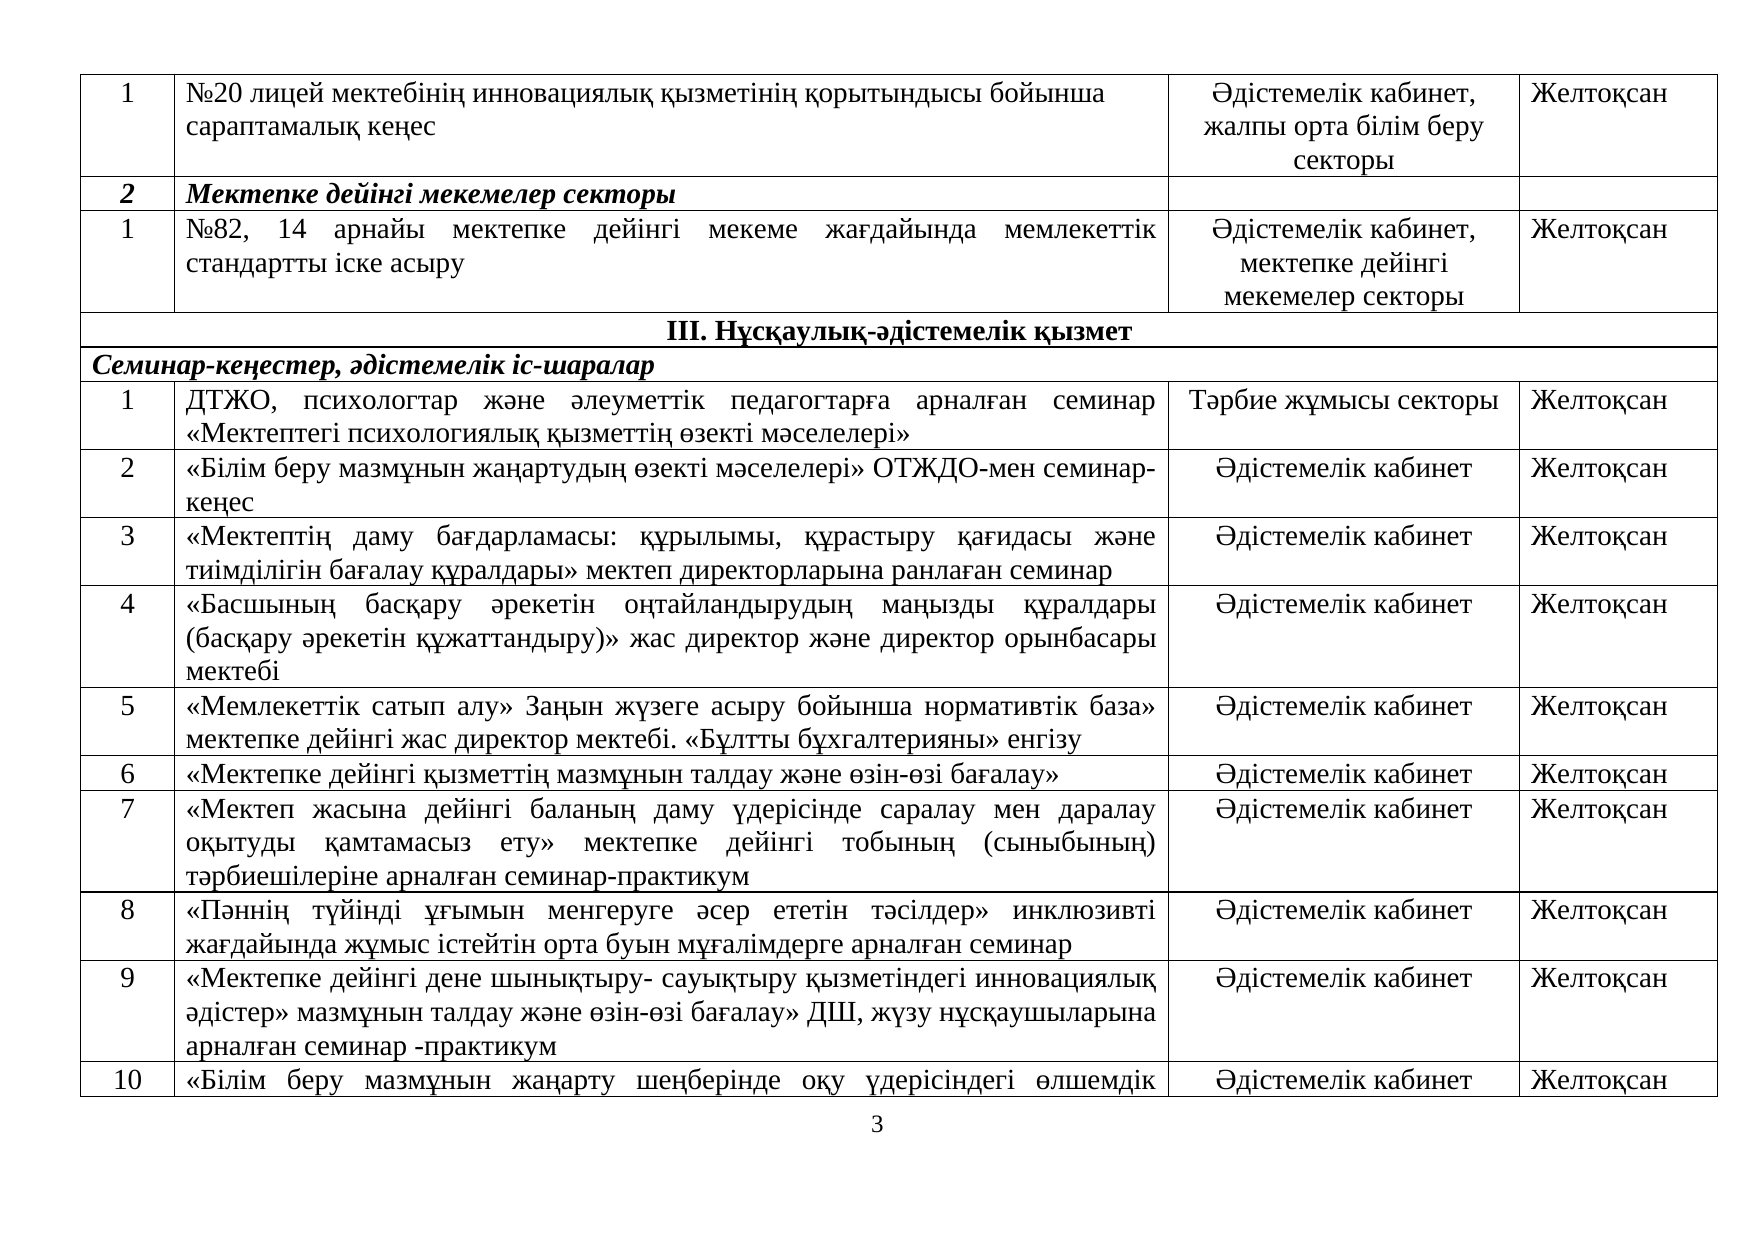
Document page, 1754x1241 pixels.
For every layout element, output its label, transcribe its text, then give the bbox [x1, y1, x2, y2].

table_cell 1 [81, 382, 174, 449]
table_cell Әдістемелік кабинет [1169, 1062, 1519, 1096]
table_cell Желтоқсан [1520, 450, 1717, 517]
table_cell Желтоқсан [1520, 75, 1717, 176]
table_cell «Мемлекеттік сатып алу» Заңын жүзеге асыру бойынша нормативтік база» мектепке дейінгі жас директор мектебі. «Бұлтты бұхгалтерияны» енгізу [175, 688, 1168, 755]
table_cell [175, 1062, 1168, 1096]
table_cell [1520, 177, 1717, 210]
table_cell Желтоқсан [1520, 756, 1717, 790]
table_cell 6 [81, 756, 174, 790]
table_cell Әдістемелік кабинет [1169, 756, 1519, 790]
table_cell Желтоқсан [1520, 791, 1717, 891]
table_cell 5 [81, 688, 174, 755]
table_cell 7 [81, 791, 174, 891]
table_cell 4 [81, 586, 174, 687]
table_cell Әдістемелік кабинет [1169, 518, 1519, 585]
table_cell Әдістемелік кабинет [1169, 893, 1519, 959]
table_cell Семинар-кеңестер, әдістемелік іс-шаралар [81, 348, 1717, 381]
table_cell Желтоқсан [1520, 518, 1717, 585]
table_cell «Пәннің түйінді ұғымын менгеруге әсер ететін тәсілдер» инклюзивті жағдайында жұмыс істейтін орта буын мұғалімдерге арналған семинар [175, 893, 1168, 959]
table_cell Әдістемелік кабинет, мектепке дейінгі мекемелер секторы [1169, 211, 1519, 312]
table_cell ДТЖО, психологтар және әлеуметтік педагогтарға арналған семинар «Мектептегі психологиялық қызметтің өзекті мәселелері» [175, 382, 1168, 449]
table_cell Әдістемелік кабинет [1169, 961, 1519, 1061]
table_cell «Мектептің даму бағдарламасы: құрылымы, құрастыру қағидасы және тиімділігін бағалау құралдары» мектеп директорларына ранлаған семинар [175, 518, 1168, 585]
table_cell [1169, 177, 1519, 210]
table_cell Желтоқсан [1520, 586, 1717, 687]
table_cell 1 [81, 75, 174, 176]
table_cell Желтоқсан [1520, 893, 1717, 959]
table_cell Желтоқсан [1520, 688, 1717, 755]
table_cell Мектепке дейінгі мекемелер секторы [175, 177, 1168, 210]
table_cell «Мектепке дейінгі дене шынықтыру- сауықтыру қызметіндегі инновациялық әдістер» мазмұнын талдау және өзін-өзі бағалау» ДШ, жүзу нұсқаушыларына арналған семинар -практикум [175, 961, 1168, 1061]
table_cell III. Нұсқаулық-әдістемелік қызмет [81, 313, 1717, 346]
table_cell 10 [81, 1062, 174, 1096]
table_cell «Білім беру мазмұнын жаңартудың өзекті мәселелері» ОТЖДО-мен семинар-кеңес [175, 450, 1168, 517]
table_cell Әдістемелік кабинет [1169, 586, 1519, 687]
table_cell Желтоқсан [1520, 1062, 1717, 1096]
table_cell Әдістемелік кабинет [1169, 791, 1519, 891]
table_cell 2 [81, 450, 174, 517]
table_cell №82, 14 арнайы мектепке дейінгі мекеме жағдайында мемлекеттік стандартты іске асыру [175, 211, 1168, 312]
table_cell 9 [81, 961, 174, 1061]
table_cell Желтоқсан [1520, 211, 1717, 312]
table_cell 3 [81, 518, 174, 585]
table_cell 2 [81, 177, 174, 210]
table_cell 1 [81, 211, 174, 312]
table_cell Әдістемелік кабинет, жалпы орта білім беру секторы [1169, 75, 1519, 176]
table_cell Әдістемелік кабинет [1169, 450, 1519, 517]
table_cell «Мектеп жасына дейінгі баланың даму үдерісінде саралау мен даралау оқытуды қамтамасыз ету» мектепке дейінгі тобының (сыныбының) тәрбиешілеріне арналған семинар-практикум [175, 791, 1168, 891]
table_cell Желтоқсан [1520, 961, 1717, 1061]
table_cell Желтоқсан [1520, 382, 1717, 449]
table_cell «Мектепке дейінгі қызметтің мазмұнын талдау және өзін-өзі бағалау» [175, 756, 1168, 790]
table_cell «Басшының басқару әрекетін оңтайландырудың маңызды құралдары (басқару әрекетін құжаттандыру)» жас директор және директор орынбасары мектебі [175, 586, 1168, 687]
table_cell Әдістемелік кабинет [1169, 688, 1519, 755]
table_cell Тәрбие жұмысы секторы [1169, 382, 1519, 449]
table_cell №20 лицей мектебінің инновациялық қызметінің қорытындысы бойынша сараптамалық кеңес [175, 75, 1168, 176]
table_cell 8 [81, 893, 174, 959]
